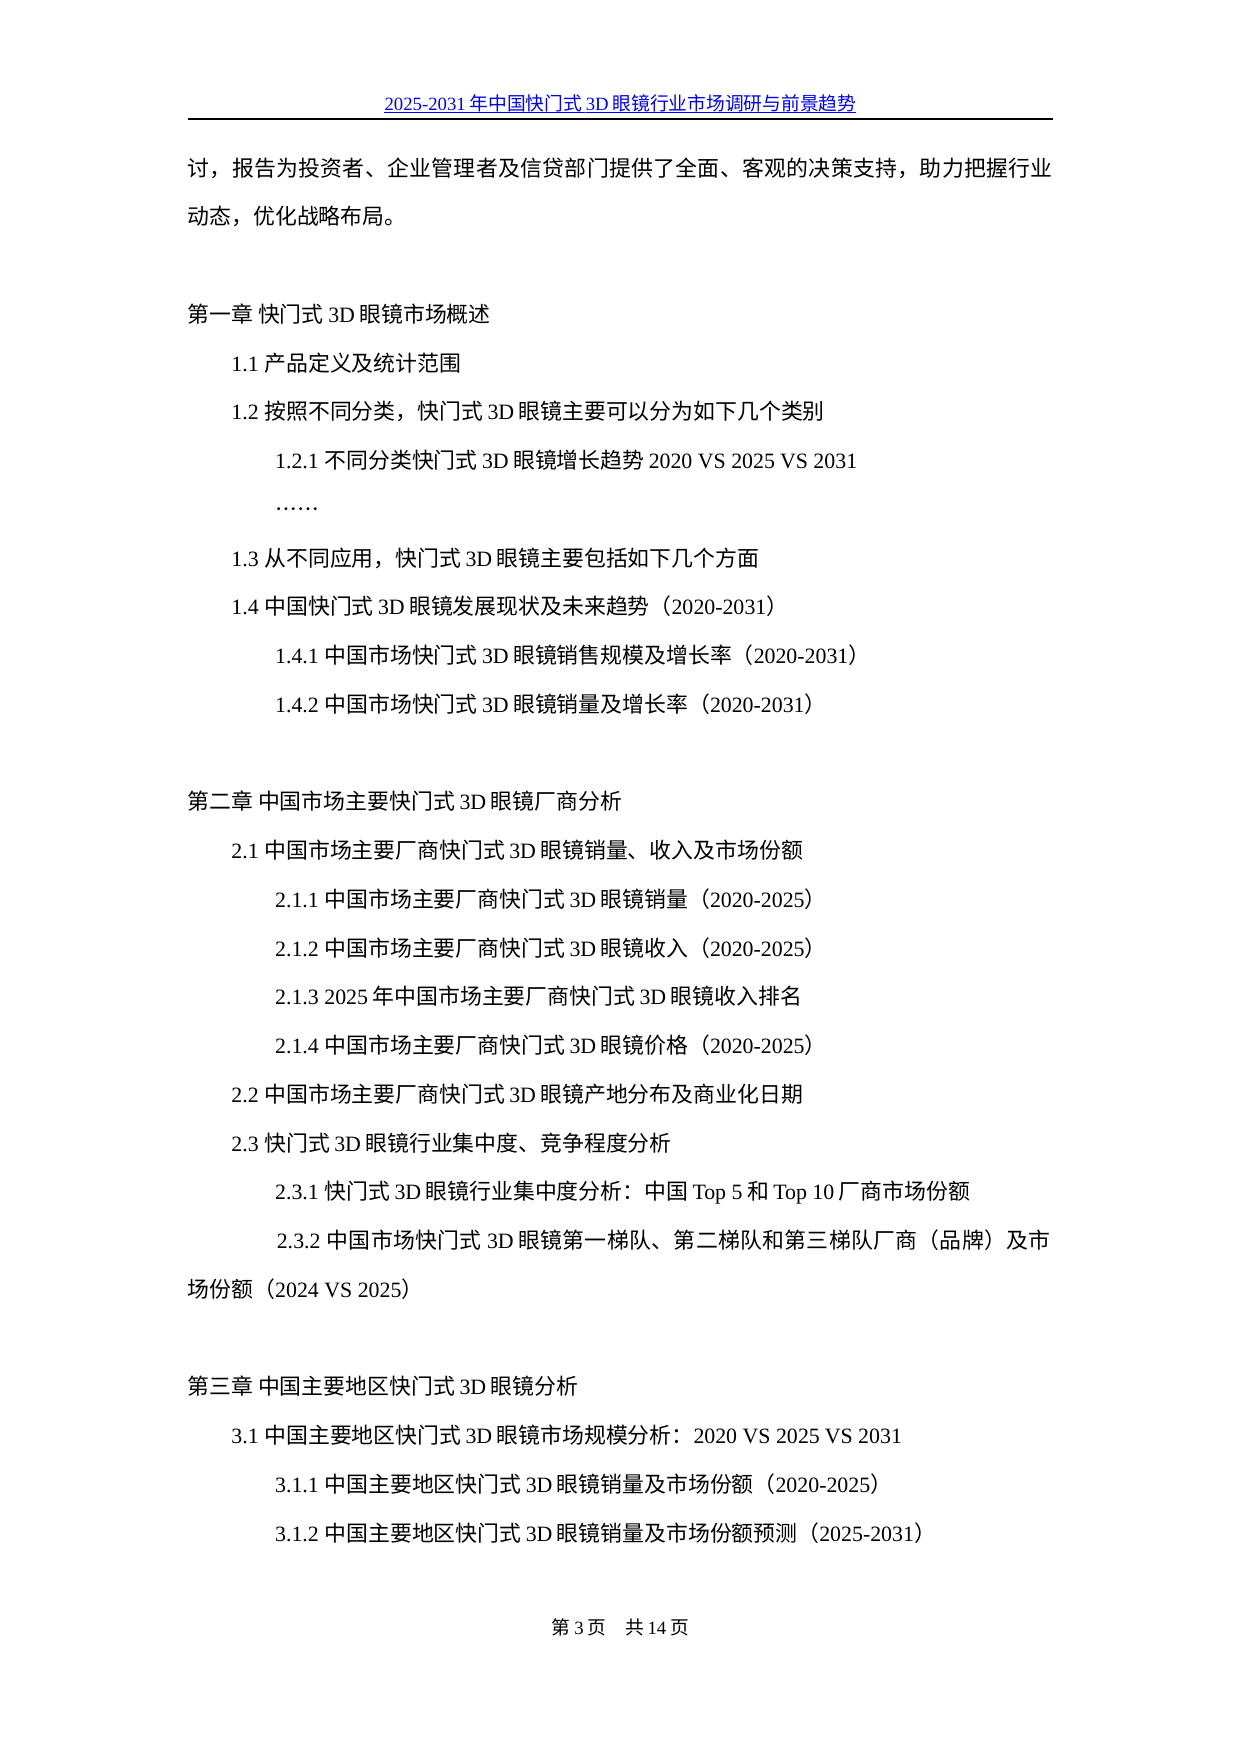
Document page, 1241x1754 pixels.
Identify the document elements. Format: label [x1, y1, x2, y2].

text [187, 150, 1053, 1548]
